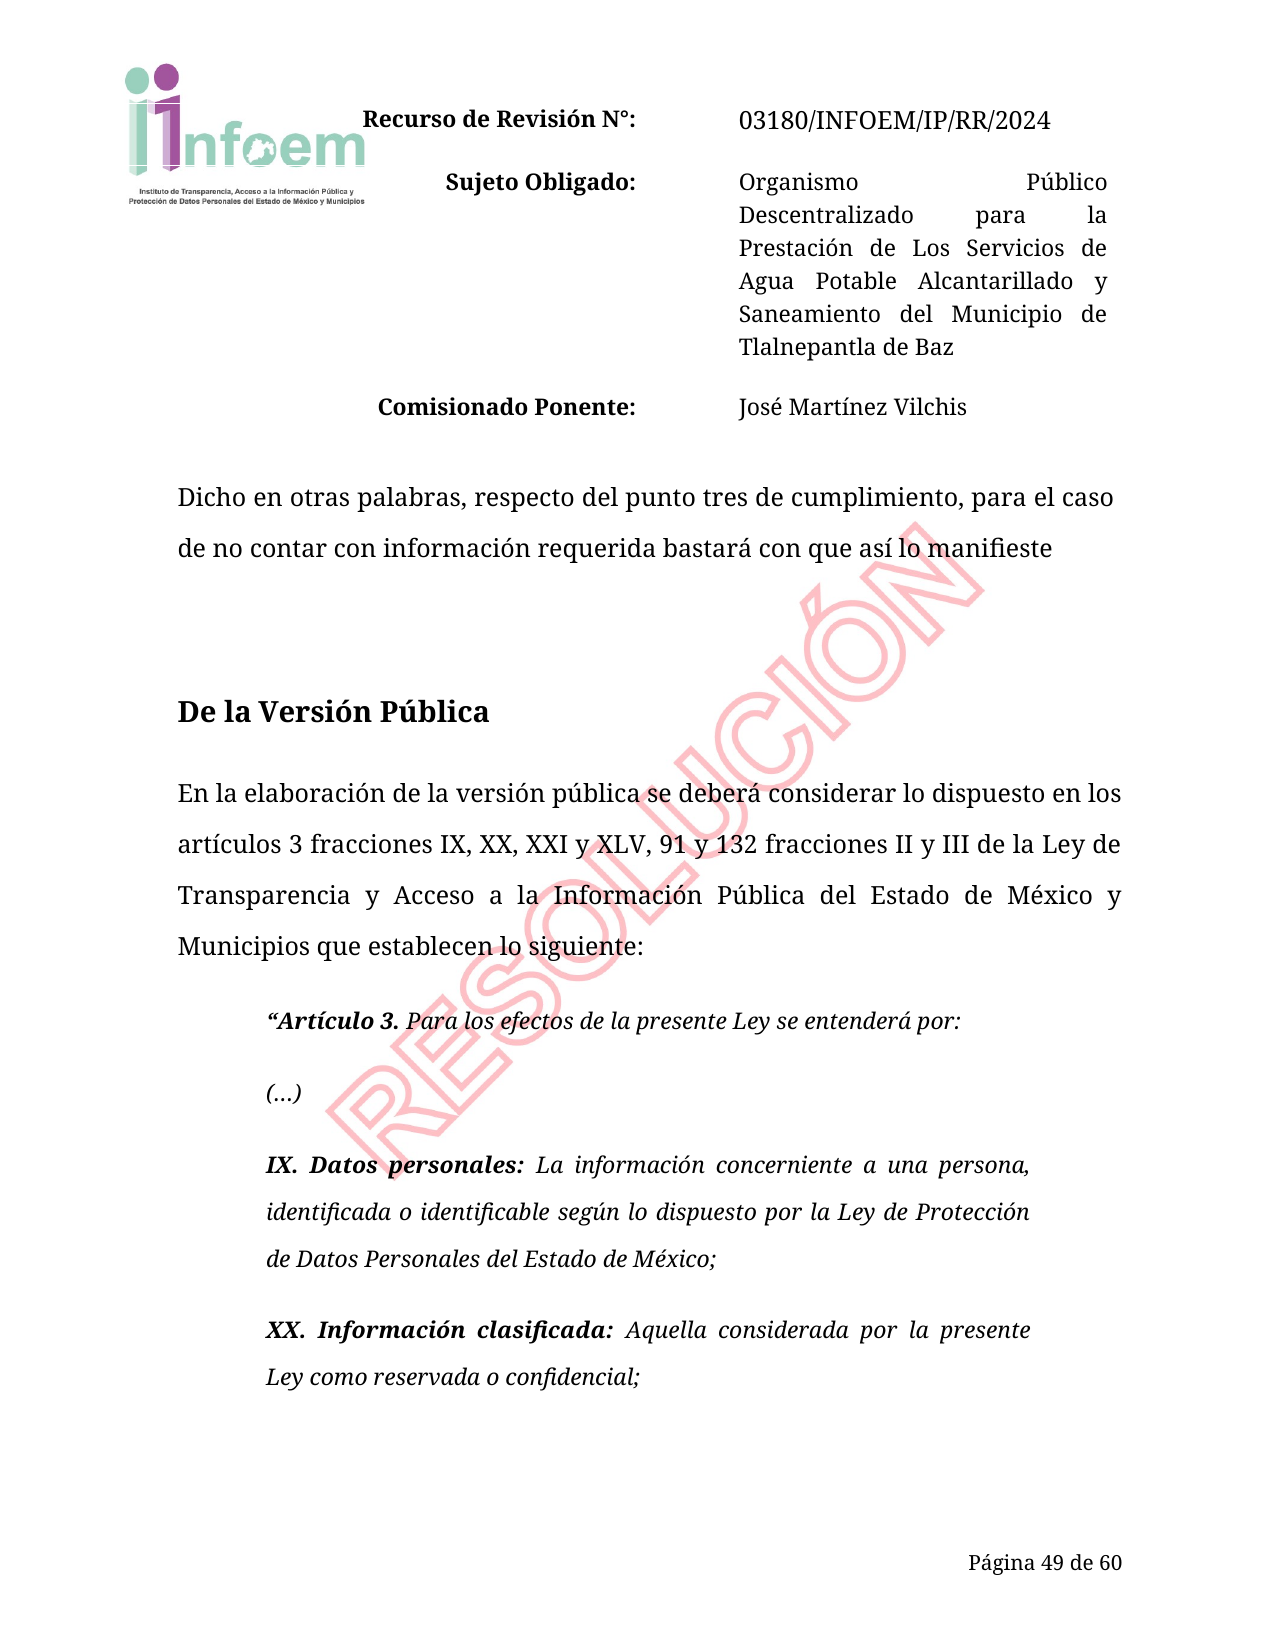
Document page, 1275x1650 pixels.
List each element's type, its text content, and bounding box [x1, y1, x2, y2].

text (…) [266, 1077, 1033, 1108]
picture [6, 3, 1271, 1650]
text IX. Datos personales: La información concerniente a una persona, identificada o identificable según lo dispuesto por la Ley de Protección de Datos Personales del Estado de México; [266, 1149, 1033, 1274]
text De la Versión Pública [177, 691, 1122, 731]
text En la elaboración de la versión pública se deberá considerar lo dispuesto en los artículos 3 fracciones IX, XX, XXI y XLV, 91 y 132 fracciones II y III de la Ley de Transparencia y Acceso a la Información Pública del Estado de México y Municipios que establecen lo siguiente: [177, 776, 1122, 963]
text XX. Información clasificada: Aquella considerada por la presente Ley como reservada o confidencial; [266, 1314, 1033, 1393]
text “Artículo 3. Para los efectos de la presente Ley se entenderá por: [266, 1005, 1033, 1036]
text Dicho en otras palabras, respecto del punto tres de cumplimiento, para el caso de no contar con información requerida bastará con que así lo manifieste [177, 480, 1115, 565]
